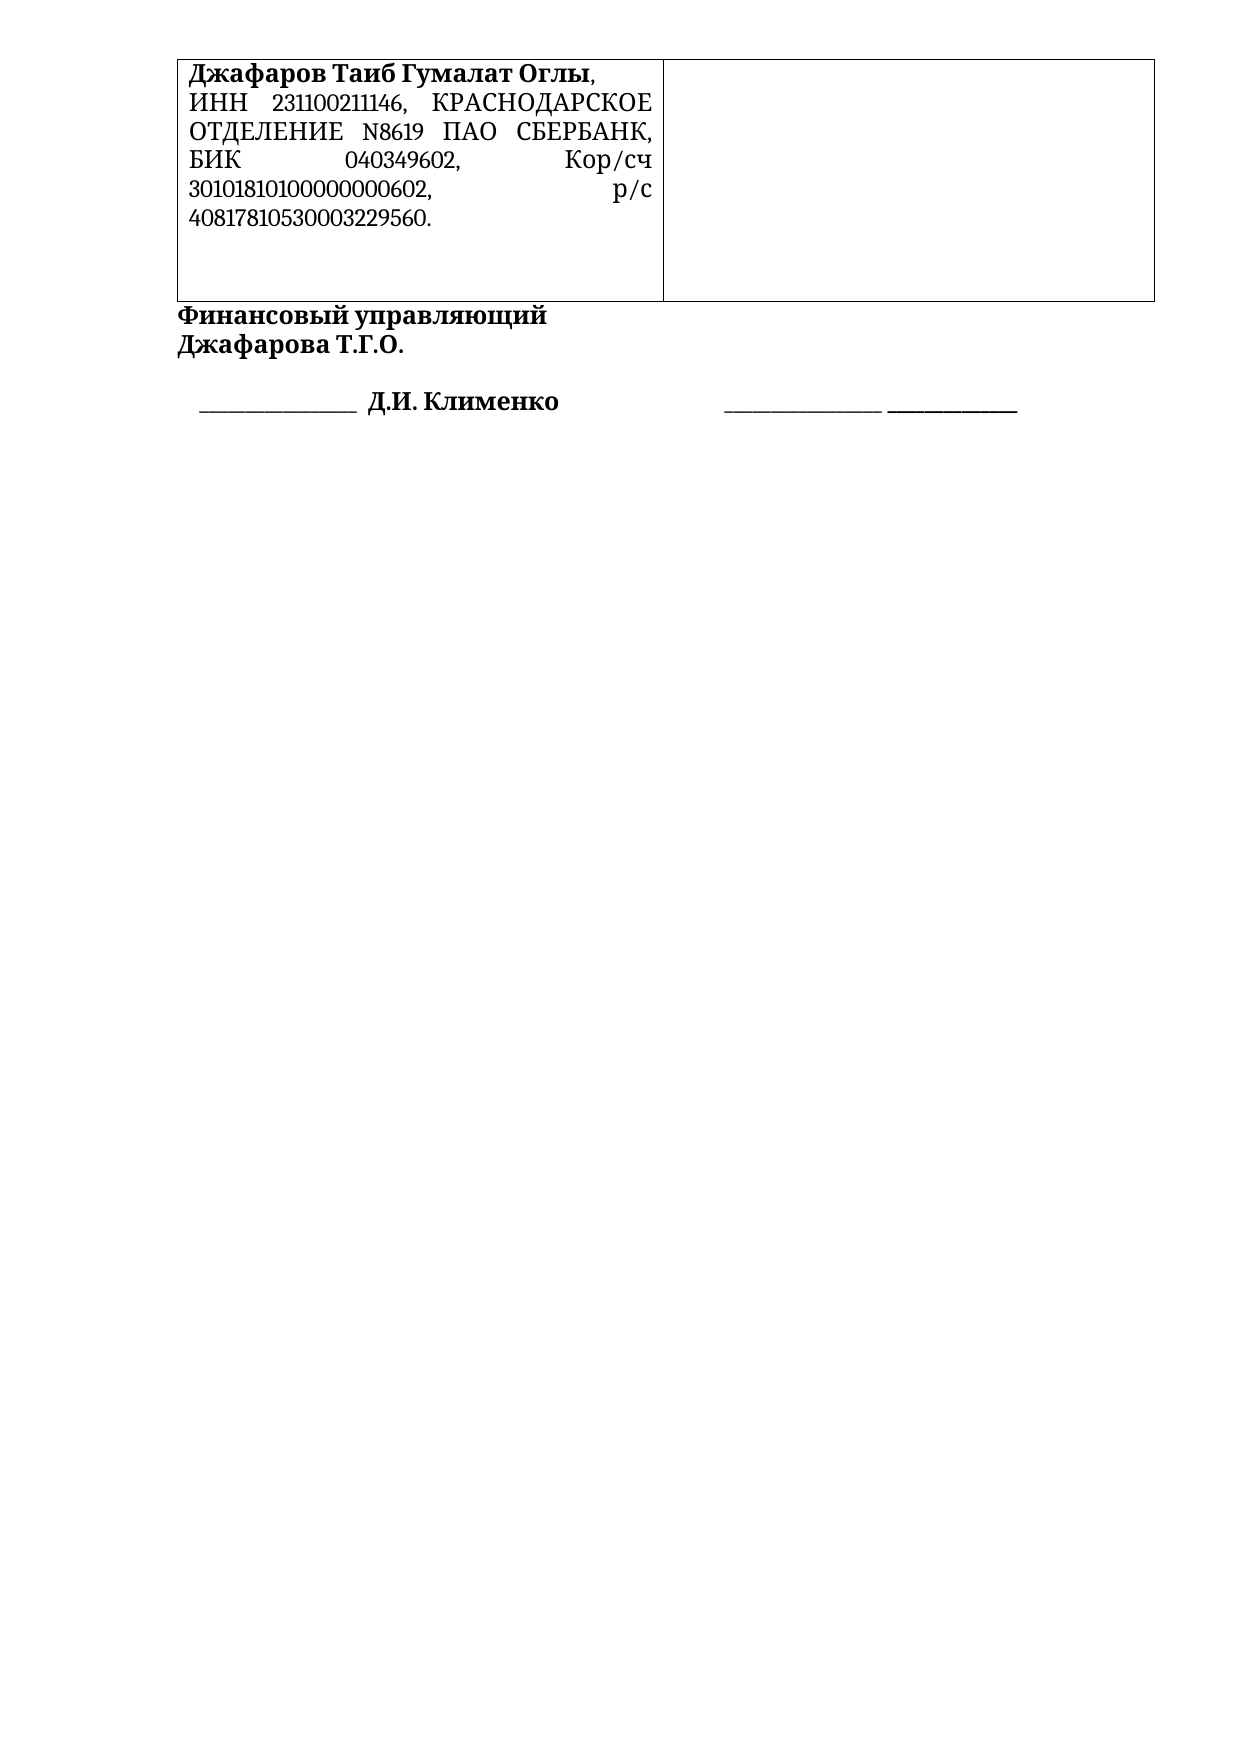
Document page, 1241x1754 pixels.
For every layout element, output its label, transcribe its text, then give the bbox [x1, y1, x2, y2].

table_cell [664, 60, 1154, 301]
text _________________ Д.И. Клименко _________________ ______________ [177, 388, 1152, 417]
text Джафарова Т.Г.О. [177, 331, 1152, 359]
text Финансовый управляющий [177, 302, 1152, 331]
table_cell Джафаров Таиб Гумалат Оглы, ИНН 231100211146, КРАСНОДАРСКОЕ ОТДЕЛЕНИЕ N8619 ПАО СБЕРБАНК, БИК 040349602, Кор/сч 30101810100000000602, р/с 40817810530003229560. [178, 60, 663, 301]
